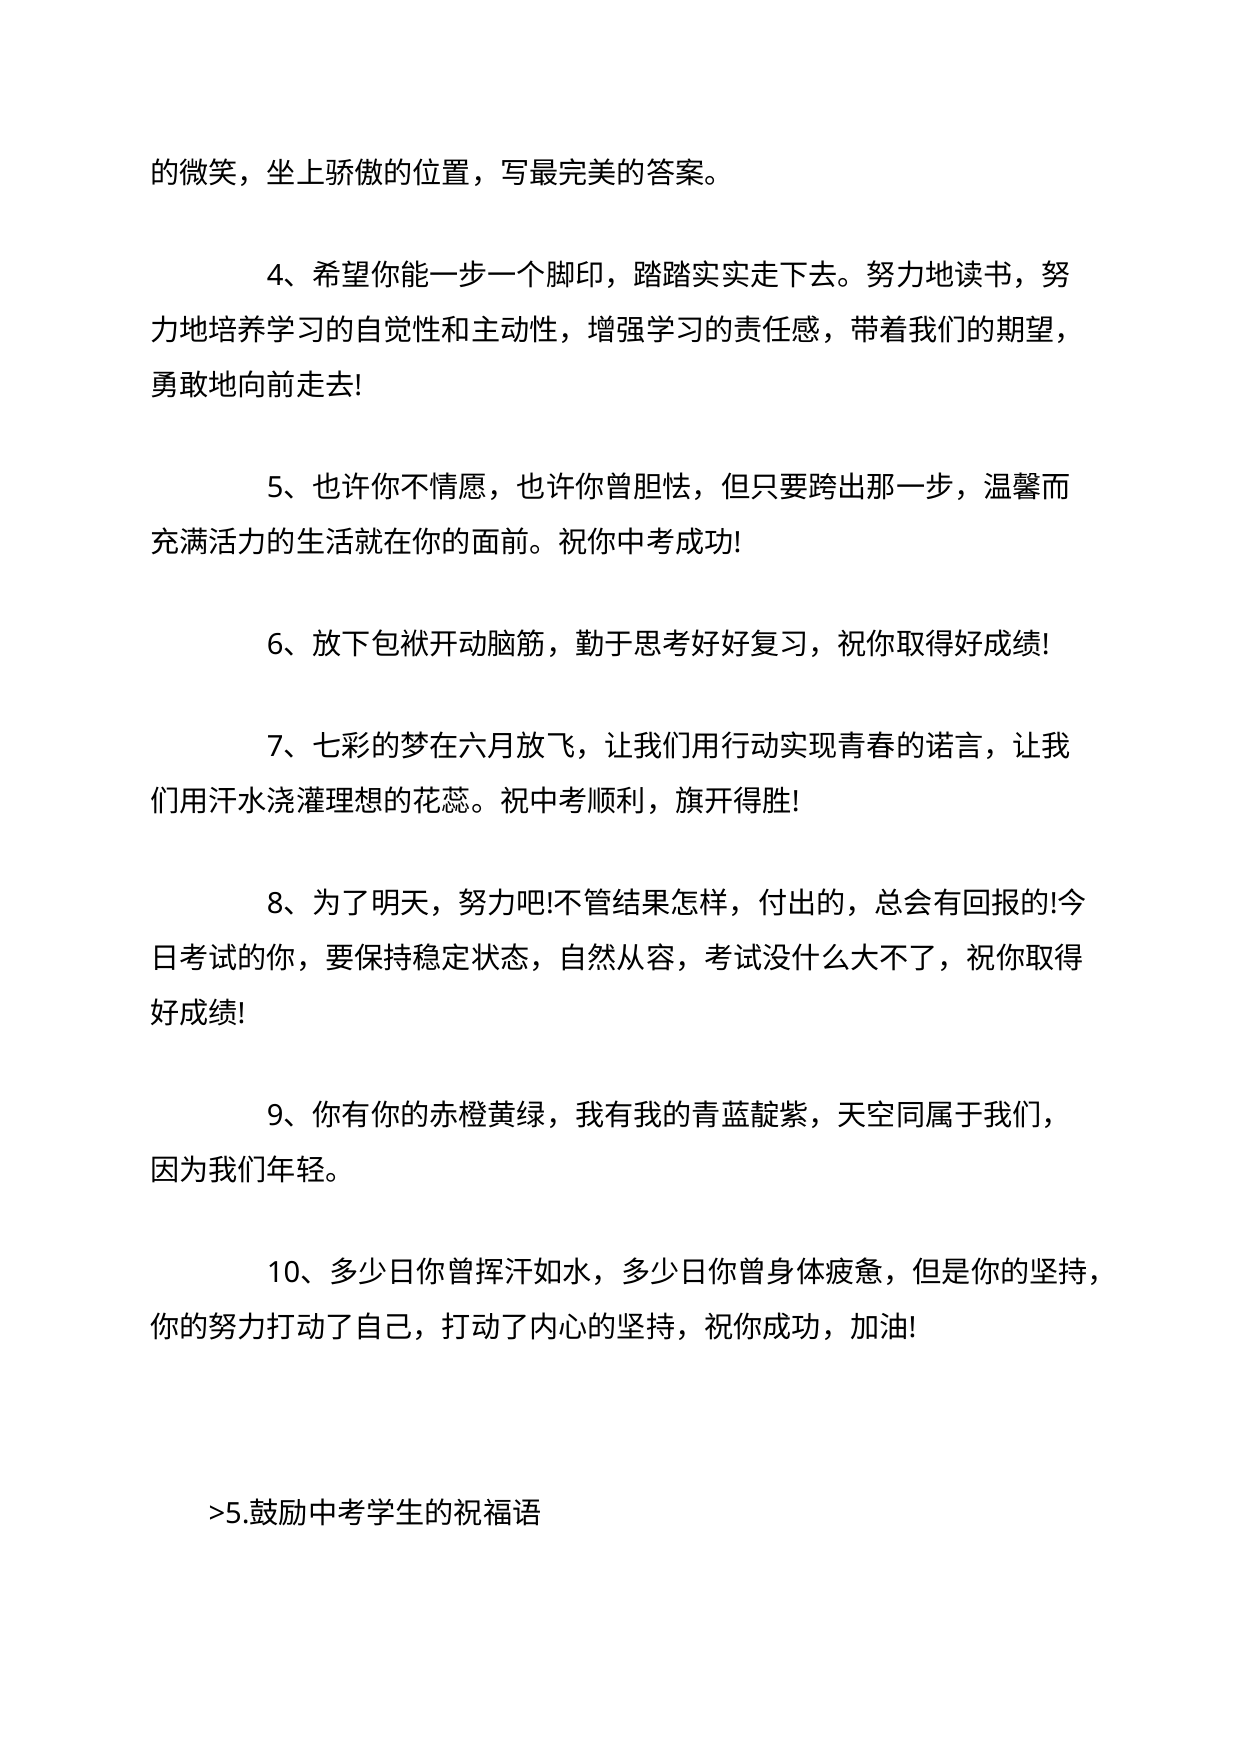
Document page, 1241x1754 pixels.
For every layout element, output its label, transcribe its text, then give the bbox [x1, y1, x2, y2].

text 7、七彩的梦在六月放飞，让我们用行动实现青春的诺言，让我们用汗水浇灌理想的花蕊。祝中考顺利，旗开得胜! [150, 723, 1090, 820]
text 6、放下包袱开动脑筋，勤于思考好好复习，祝你取得好成绩! [150, 621, 1090, 663]
text 4、希望你能一步一个脚印，踏踏实实走下去。努力地读书，努力地培养学习的自觉性和主动性，增强学习的责任感，带着我们的期望，勇敢地向前走去! [150, 252, 1090, 404]
text >5.鼓励中考学生的祝福语 [150, 1489, 1090, 1532]
text 8、为了明天，努力吧!不管结果怎样，付出的，总会有回报的!今日考试的你，要保持稳定状态，自然从容，考试没什么大不了，祝你取得好成绩! [150, 879, 1090, 1032]
text 10、多少日你曾挥汗如水，多少日你曾身体疲惫，但是你的坚持，你的努力打动了自己，打动了内心的坚持，祝你成功，加油! [150, 1248, 1090, 1346]
text 9、你有你的赤橙黄绿，我有我的青蓝靛紫，天空同属于我们，因为我们年轻。 [150, 1091, 1090, 1189]
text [150, 150, 1090, 192]
text 5、也许你不情愿，也许你曾胆怯，但只要跨出那一步，温馨而充满活力的生活就在你的面前。祝你中考成功! [150, 464, 1090, 561]
